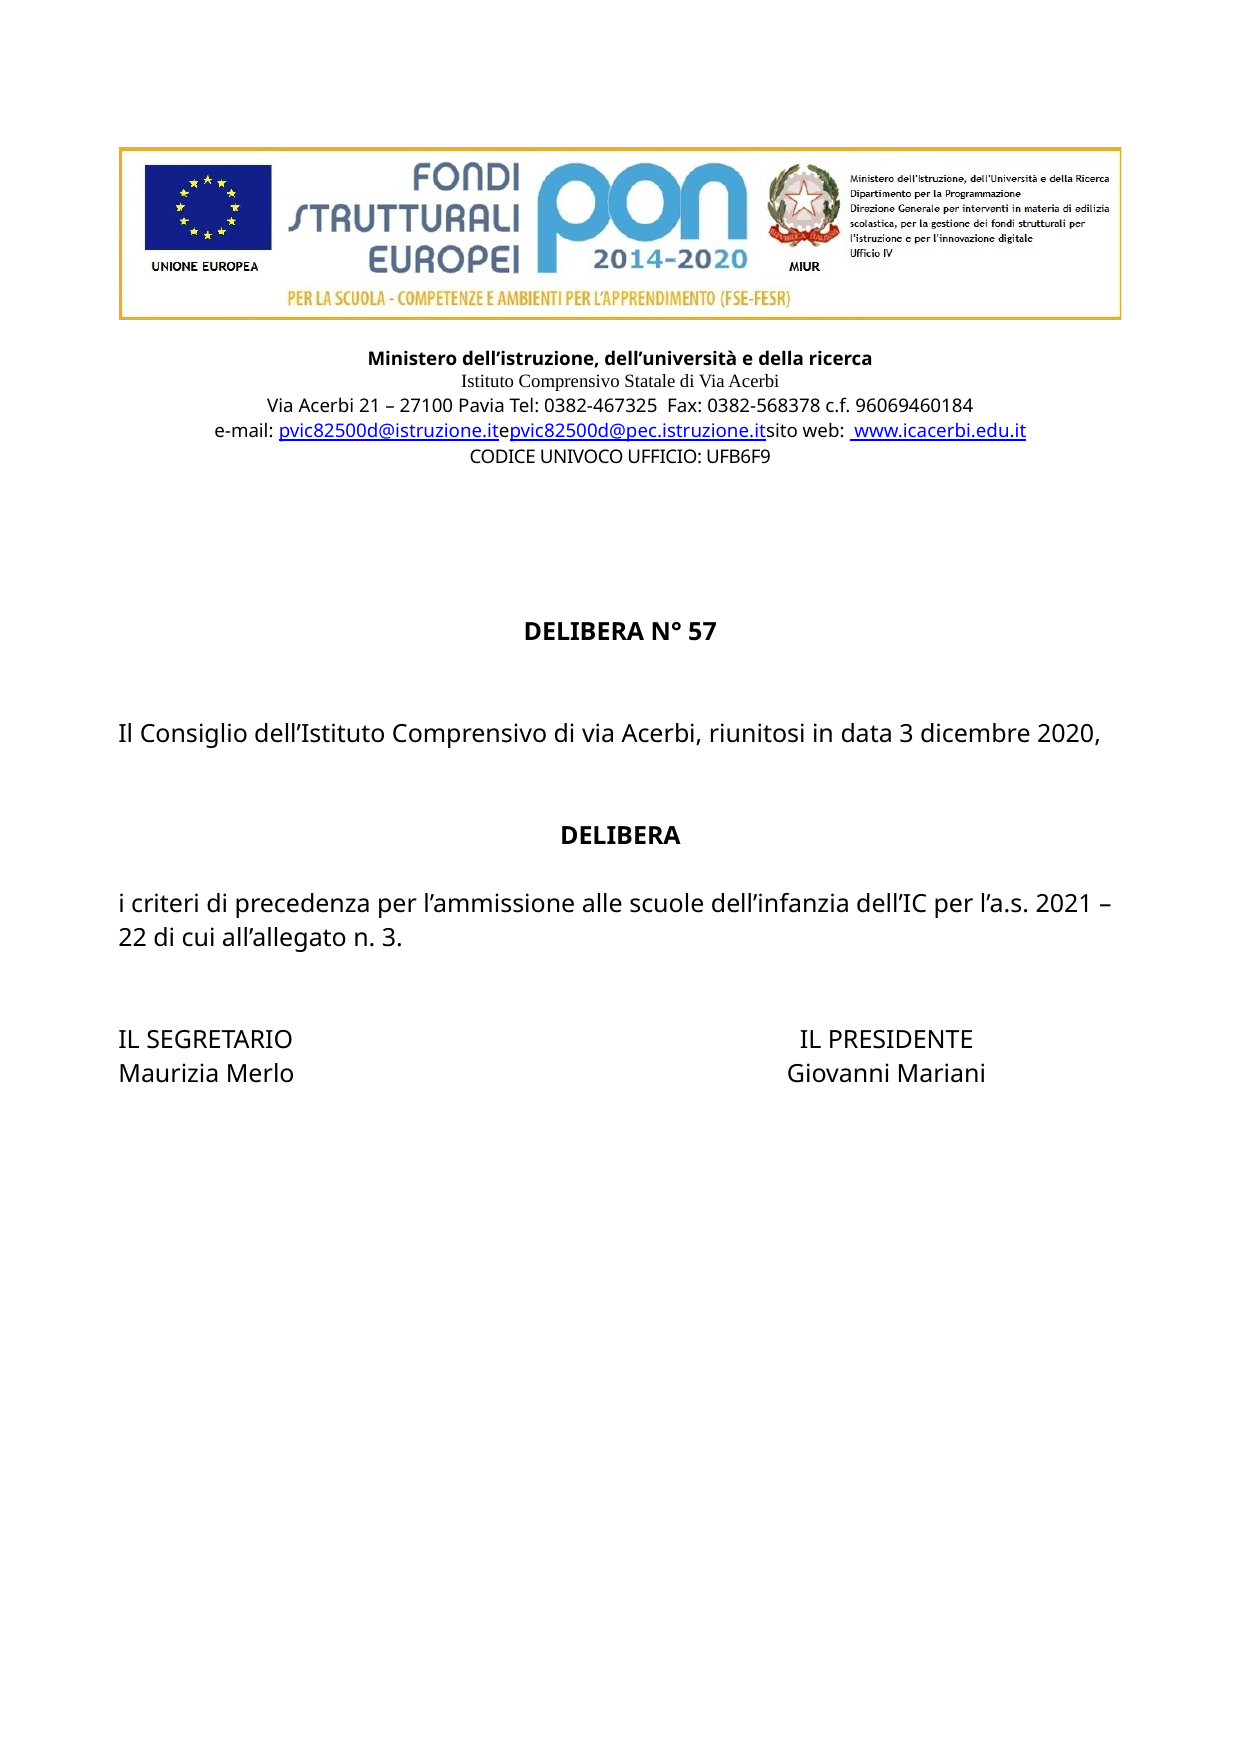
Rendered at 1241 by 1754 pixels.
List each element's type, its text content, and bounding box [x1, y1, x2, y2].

text CODICE UNIVOCO UFFICIO: UFB6F9 [118, 443, 1122, 468]
text e-mail: pvic82500d@istruzione.itepvic82500d@pec.istruzione.itsito web: www.icacerbi.edu.it [118, 417, 1122, 443]
text IL SEGRETARIO IL PRESIDENTE [118, 1022, 1122, 1056]
text i criteri di precedenza per l’ammissione alle scuole dell’infanzia dell’IC per l’a.s. 2021 – 22 di cui all’allegato n. 3. [118, 886, 1122, 954]
text DELIBERA N° 57 [118, 613, 1122, 647]
picture [118, 147, 1122, 320]
text Via Acerbi 21 – 27100 Pavia Tel: 0382-467325 Fax: 0382-568378 c.f. 96069460184 [118, 392, 1122, 417]
text Ministero dell’istruzione, dell’università e della ricerca Istituto Comprensivo Statale di Via Acerbi [118, 320, 1122, 392]
text Maurizia Merlo Giovanni Mariani [118, 1056, 1122, 1090]
text DELIBERA [118, 818, 1122, 852]
text Il Consiglio dell’Istituto Comprensivo di via Acerbi, riunitosi in data 3 dicembre 2020, [118, 715, 1122, 749]
